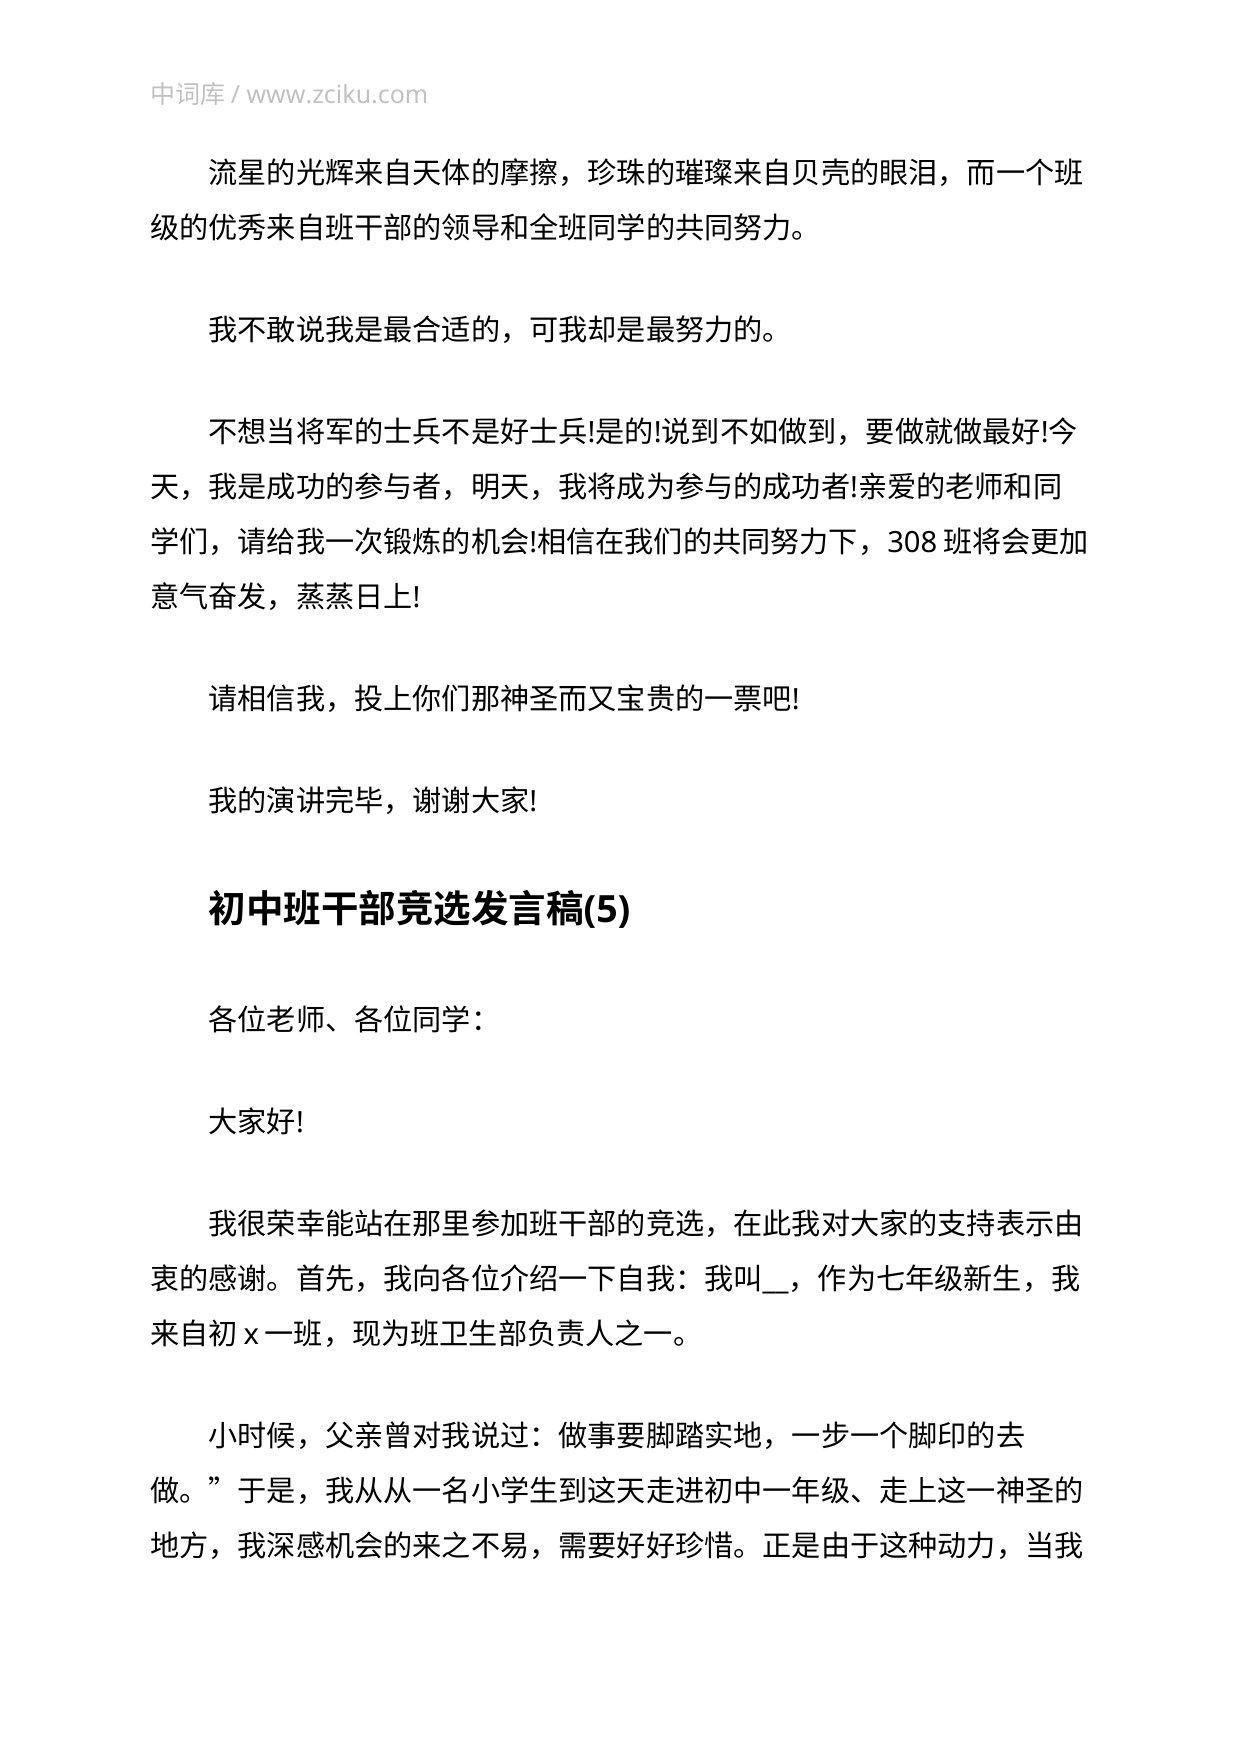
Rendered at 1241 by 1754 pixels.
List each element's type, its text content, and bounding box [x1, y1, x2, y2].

text 大家好! [150, 1099, 1090, 1141]
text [150, 1413, 1090, 1565]
text 不想当将军的士兵不是好士兵!是的!说到不如做到，要做就做最好!今天，我是成功的参与者，明天，我将成为参与的成功者!亲爱的老师和同学们，请给我一次锻炼的机会!相信在我们的共同努力下，308班将会更加意气奋发，蒸蒸日上! [150, 408, 1090, 616]
text 流星的光辉来自天体的摩擦，珍珠的璀璨来自贝壳的眼泪，而一个班级的优秀来自班干部的领导和全班同学的共同努力。 [150, 150, 1090, 247]
text 初中班干部竞选发言稿(5) [150, 879, 1090, 934]
text 我不敢说我是最合适的，可我却是最努力的。 [150, 307, 1090, 349]
text 各位老师、各位同学： [150, 997, 1090, 1039]
text 我的演讲完毕，谢谢大家! [150, 777, 1090, 820]
text 请相信我，投上你们那神圣而又宝贵的一票吧! [150, 675, 1090, 718]
text 我很荣幸能站在那里参加班干部的竞选，在此我对大家的支持表示由衷的感谢。首先，我向各位介绍一下自我：我叫__，作为七年级新生，我来自初x一班，现为班卫生部负责人之一。 [150, 1201, 1090, 1353]
